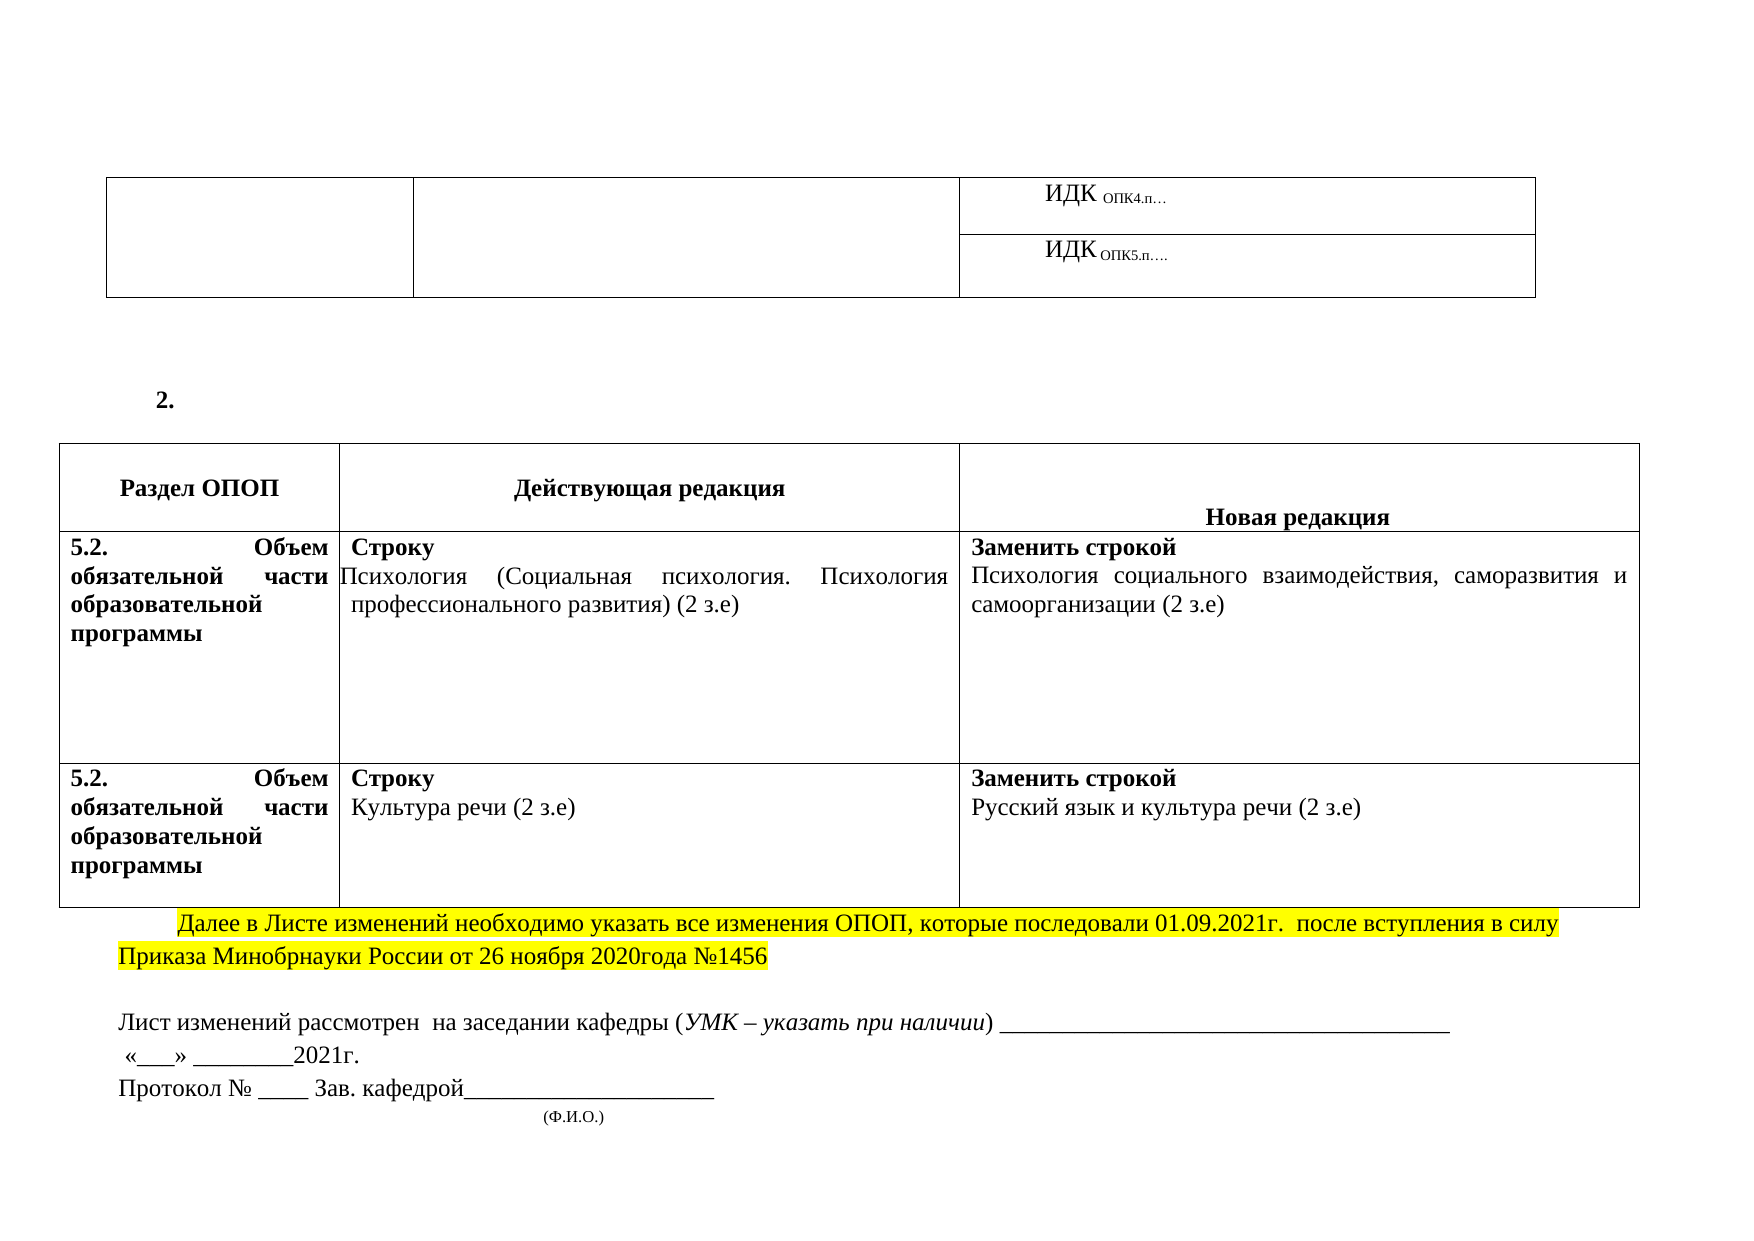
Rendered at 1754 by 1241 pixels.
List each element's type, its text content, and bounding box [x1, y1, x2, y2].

table_cell ИДК ОПК4.п… [960, 178, 1535, 233]
text «___» ________2021г. [118, 1040, 1636, 1069]
table_cell ИДК ОПК5.п…. [960, 235, 1535, 297]
table_cell 5.2. Объем обязательной части образовательной программы [60, 764, 339, 907]
table_cell Строку Психология (Социальная психология. Психология профессионального развития) (2 з.е) [340, 532, 959, 762]
text (Ф.И.О.) [118, 1106, 1636, 1126]
text Лист изменений рассмотрен на заседании кафедры (УМК – указать при наличии) ____________________________________ [118, 1007, 1636, 1036]
table_cell Заменить строкой Психология социального взаимодействия, саморазвития и самоорганизации (2 з.е) [960, 532, 1639, 762]
table_cell Заменить строкой Русский язык и культура речи (2 з.е) [960, 764, 1639, 907]
text Протокол № ____ Зав. кафедрой____________________ [118, 1073, 1636, 1102]
table_cell Строку Культура речи (2 з.е) [340, 764, 959, 907]
table_cell 5.2. Объем обязательной части образовательной программы [60, 532, 339, 762]
table_header Новая редакция [960, 444, 1639, 531]
table_header Раздел ОПОП [60, 444, 339, 531]
text Далее в Листе изменений необходимо указать все изменения ОПОП, которые последовали 01.09.2021г. после вступления в силу Приказа Минобрнауки России от 26 ноября 2020года №1456 [118, 908, 1636, 970]
table_header Действующая редакция [340, 444, 959, 531]
